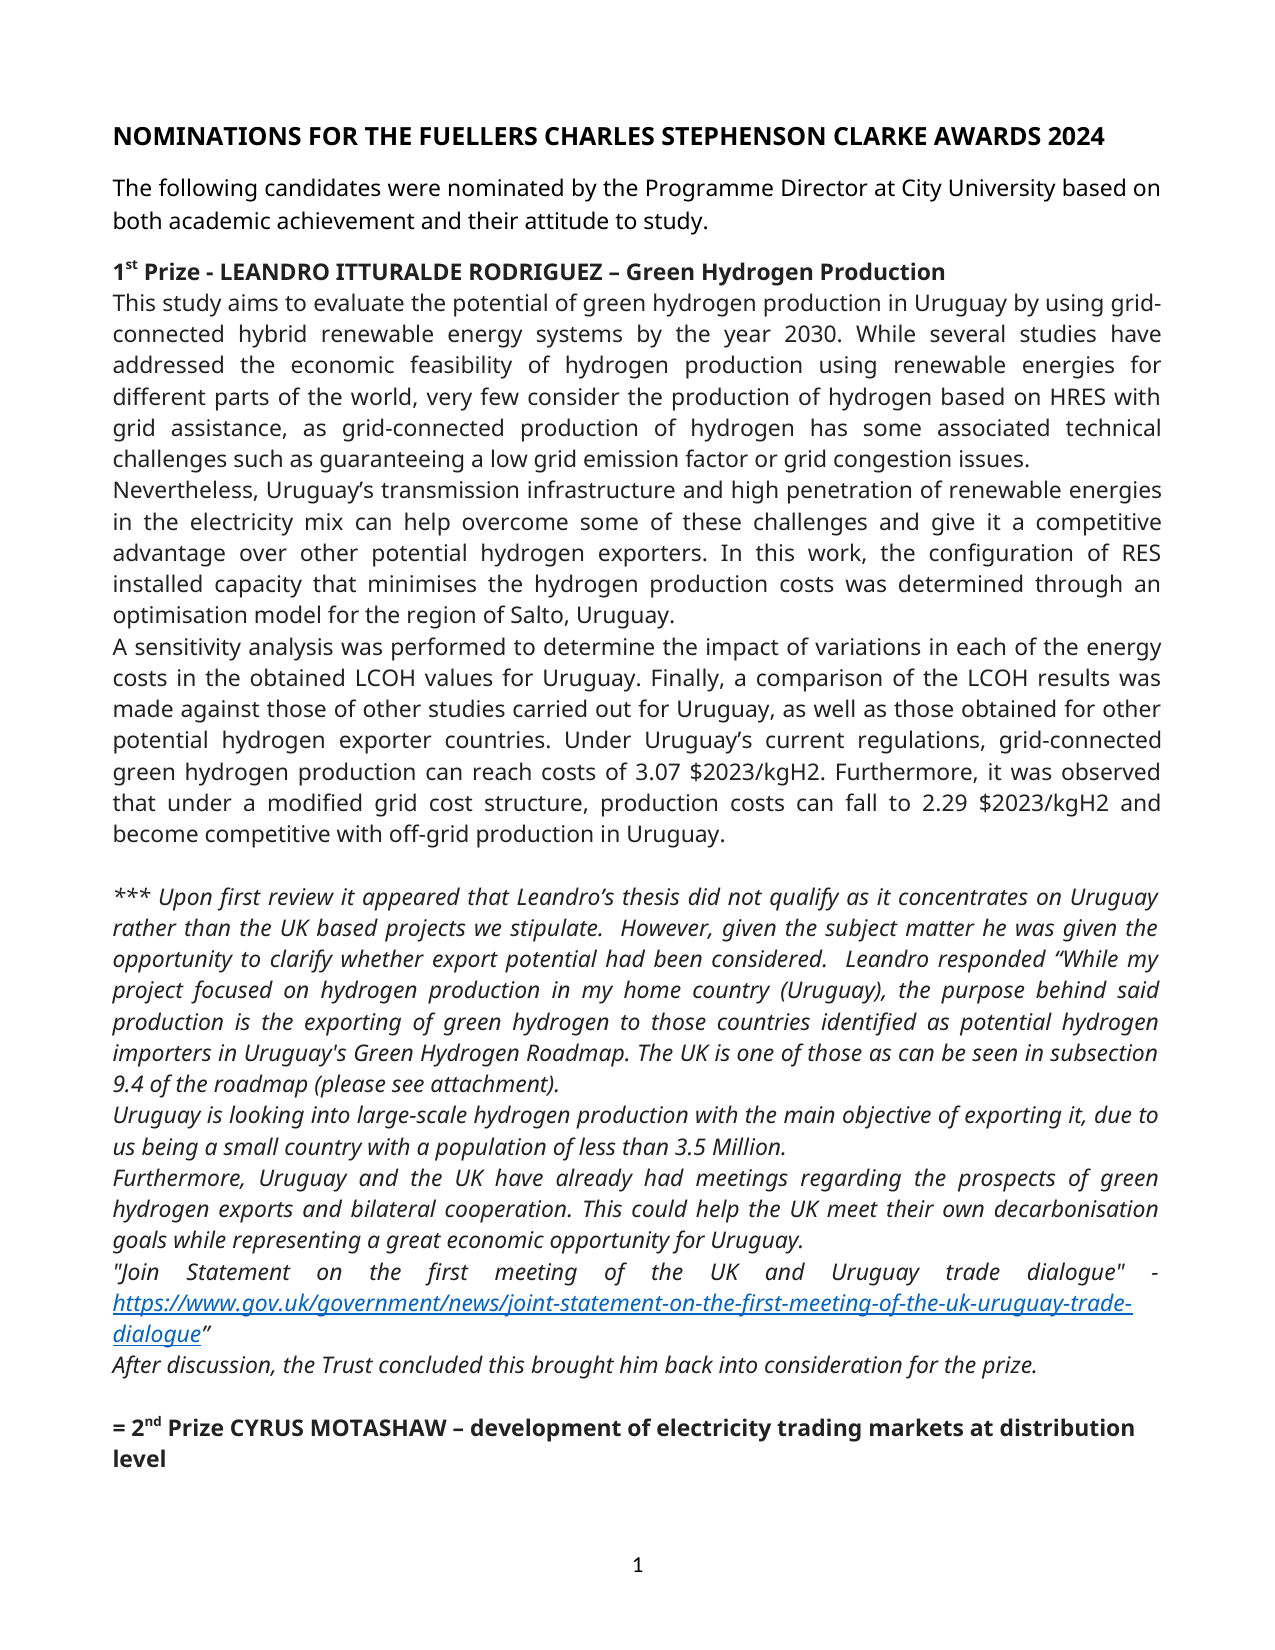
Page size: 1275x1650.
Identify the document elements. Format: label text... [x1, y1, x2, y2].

text After discussion, the Trust concluded this brought him back into consideration for the prize. [112, 1349, 1163, 1381]
text Furthermore, Uruguay and the UK have already had meetings regarding the prospects of green hydrogen exports and bilateral cooperation. This could help the UK meet their own decarbonisation goals while representing a great economic opportunity for Uruguay. [112, 1162, 1163, 1256]
text Nevertheless, Uruguay’s transmission infrastructure and high penetration of renewable energies in the electricity mix can help overcome some of these challenges and give it a competitive advantage over other potential hydrogen exporters. In this work, the configuration of RES installed capacity that minimises the hydrogen production costs was determined through an optimisation model for the region of Salto, Uruguay. [112, 474, 1163, 631]
text NOMINATIONS FOR THE FUELLERS CHARLES STEPHENSON CLARKE AWARDS 2024 [112, 118, 1163, 152]
text 1st Prize - LEANDRO ITTURALDE RODRIGUEZ – Green Hydrogen Production [112, 256, 1163, 287]
text *** Upon first review it appeared that Leandro’s thesis did not qualify as it concentrates on Uruguay rather than the UK based projects we stipulate. However, given the subject matter he was given the opportunity to clarify whether export potential had been considered. Leandro responded “While my project focused on hydrogen production in my home country (Uruguay), the purpose behind said production is the exporting of green hydrogen to those countries identified as potential hydrogen importers in Uruguay's Green Hydrogen Roadmap. The UK is one of those as can be seen in subsection 9.4 of the roadmap (please see attachment). [112, 881, 1163, 1099]
text The following candidates were nominated by the Programme Director at City University based on both academic achievement and their attitude to study. [112, 172, 1163, 237]
text "Join Statement on the first meeting of the UK and Uruguay trade dialogue" - https://www.gov.uk/government/news/joint-statement-on-the-first-meeting-of-the-uk-uruguay-trade-dialogue” [112, 1256, 1163, 1349]
text This study aims to evaluate the potential of green hydrogen production in Uruguay by using grid-connected hybrid renewable energy systems by the year 2030. While several studies have addressed the economic feasibility of hydrogen production using renewable energies for different parts of the world, very few consider the production of hydrogen based on HRES with grid assistance, as grid-connected production of hydrogen has some associated technical challenges such as guaranteeing a low grid emission factor or grid congestion issues. [112, 287, 1163, 474]
text A sensitivity analysis was performed to determine the impact of variations in each of the energy costs in the obtained LCOH values for Uruguay. Finally, a comparison of the LCOH results was made against those of other studies carried out for Uruguay, as well as those obtained for other potential hydrogen exporter countries. Under Uruguay’s current regulations, grid-connected green hydrogen production can reach costs of 3.07 $2023/kgH2. Furthermore, it was observed that under a modified grid cost structure, production costs can fall to 2.29 $2023/kgH2 and become competitive with off-grid production in Uruguay. [112, 631, 1163, 849]
text = 2nd Prize CYRUS MOTASHAW – development of electricity trading markets at distribution level [112, 1412, 1163, 1474]
text Uruguay is looking into large-scale hydrogen production with the main objective of exporting it, due to us being a small country with a population of less than 3.5 Million. [112, 1099, 1163, 1162]
